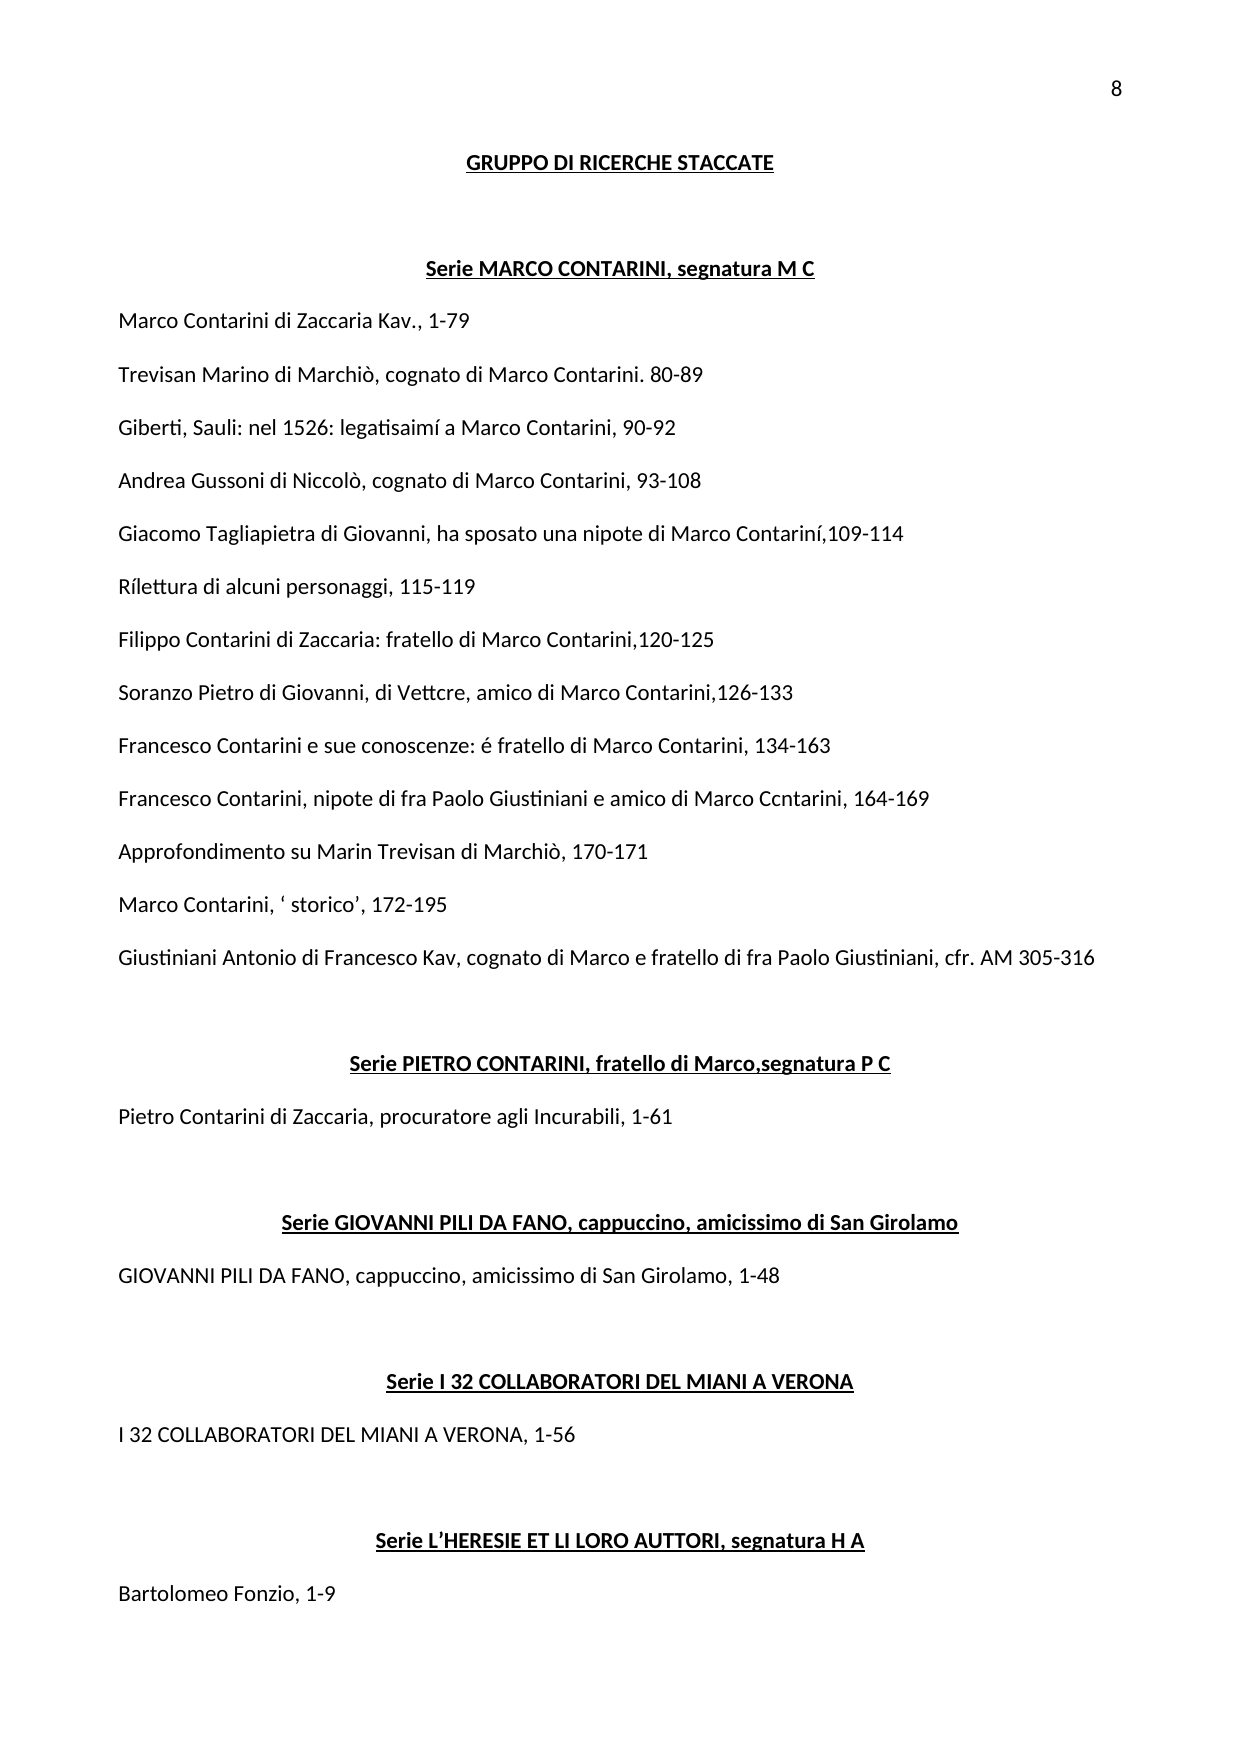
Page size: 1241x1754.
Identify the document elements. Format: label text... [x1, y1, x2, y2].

text Soranzo Pietro di Giovanni, di Vettcre, amico di Marco Contarini,126-133 [118, 678, 1122, 706]
text I 32 COLLABORATORI DEL MIANI A VERONA, 1-56 [118, 1420, 1122, 1448]
text Francesco Contarini e sue conoscenze: é fratello di Marco Contarini, 134-163 [118, 731, 1122, 759]
text Bartolomeo Fonzio, 1-9 [118, 1579, 1122, 1607]
text Francesco Contarini, nipote di fra Paolo Giustiniani e amico di Marco Ccntarini, 164-169 [118, 784, 1122, 812]
text Serie GIOVANNI PILI DA FANO, cappuccino, amicissimo di San Girolamo [118, 1208, 1122, 1236]
text Marco Contarini di Zaccaria Kav., 1-79 [118, 307, 1122, 335]
text Approfondimento su Marin Trevisan di Marchiò, 170-171 [118, 837, 1122, 865]
text Giberti, Sauli: nel 1526: legatisaimí a Marco Contarini, 90-92 [118, 413, 1122, 441]
text Giustiniani Antonio di Francesco Kav, cognato di Marco e fratello di fra Paolo Giustiniani, cfr. AM 305-316 [118, 943, 1122, 971]
text Serie I 32 COLLABORATORI DEL MIANI A VERONA [118, 1367, 1122, 1395]
text Trevisan Marino di Marchiò, cognato di Marco Contarini. 80-89 [118, 360, 1122, 388]
text GRUPPO DI RICERCHE STACCATE [118, 148, 1122, 176]
text Pietro Contarini di Zaccaria, procuratore agli Incurabili, 1-61 [118, 1102, 1122, 1130]
text Giacomo Tagliapietra di Giovanni, ha sposato una nipote di Marco Contariní,109-114 [118, 519, 1122, 547]
text Filippo Contarini di Zaccaria: fratello di Marco Contarini,120-125 [118, 625, 1122, 653]
text Andrea Gussoni di Niccolò, cognato di Marco Contarini, 93-108 [118, 466, 1122, 494]
text Marco Contarini, ‘ storico’, 172-195 [118, 890, 1122, 918]
text Rílettura di alcuni personaggi, 115-119 [118, 572, 1122, 600]
text Serie PIETRO CONTARINI, fratello di Marco,segnatura P C [118, 1049, 1122, 1077]
text Serie MARCO CONTARINI, segnatura M C [118, 254, 1122, 282]
text GIOVANNI PILI DA FANO, cappuccino, amicissimo di San Girolamo, 1-48 [118, 1261, 1122, 1289]
text Serie L’HERESIE ET LI LORO AUTTORI, segnatura H A [118, 1526, 1122, 1554]
